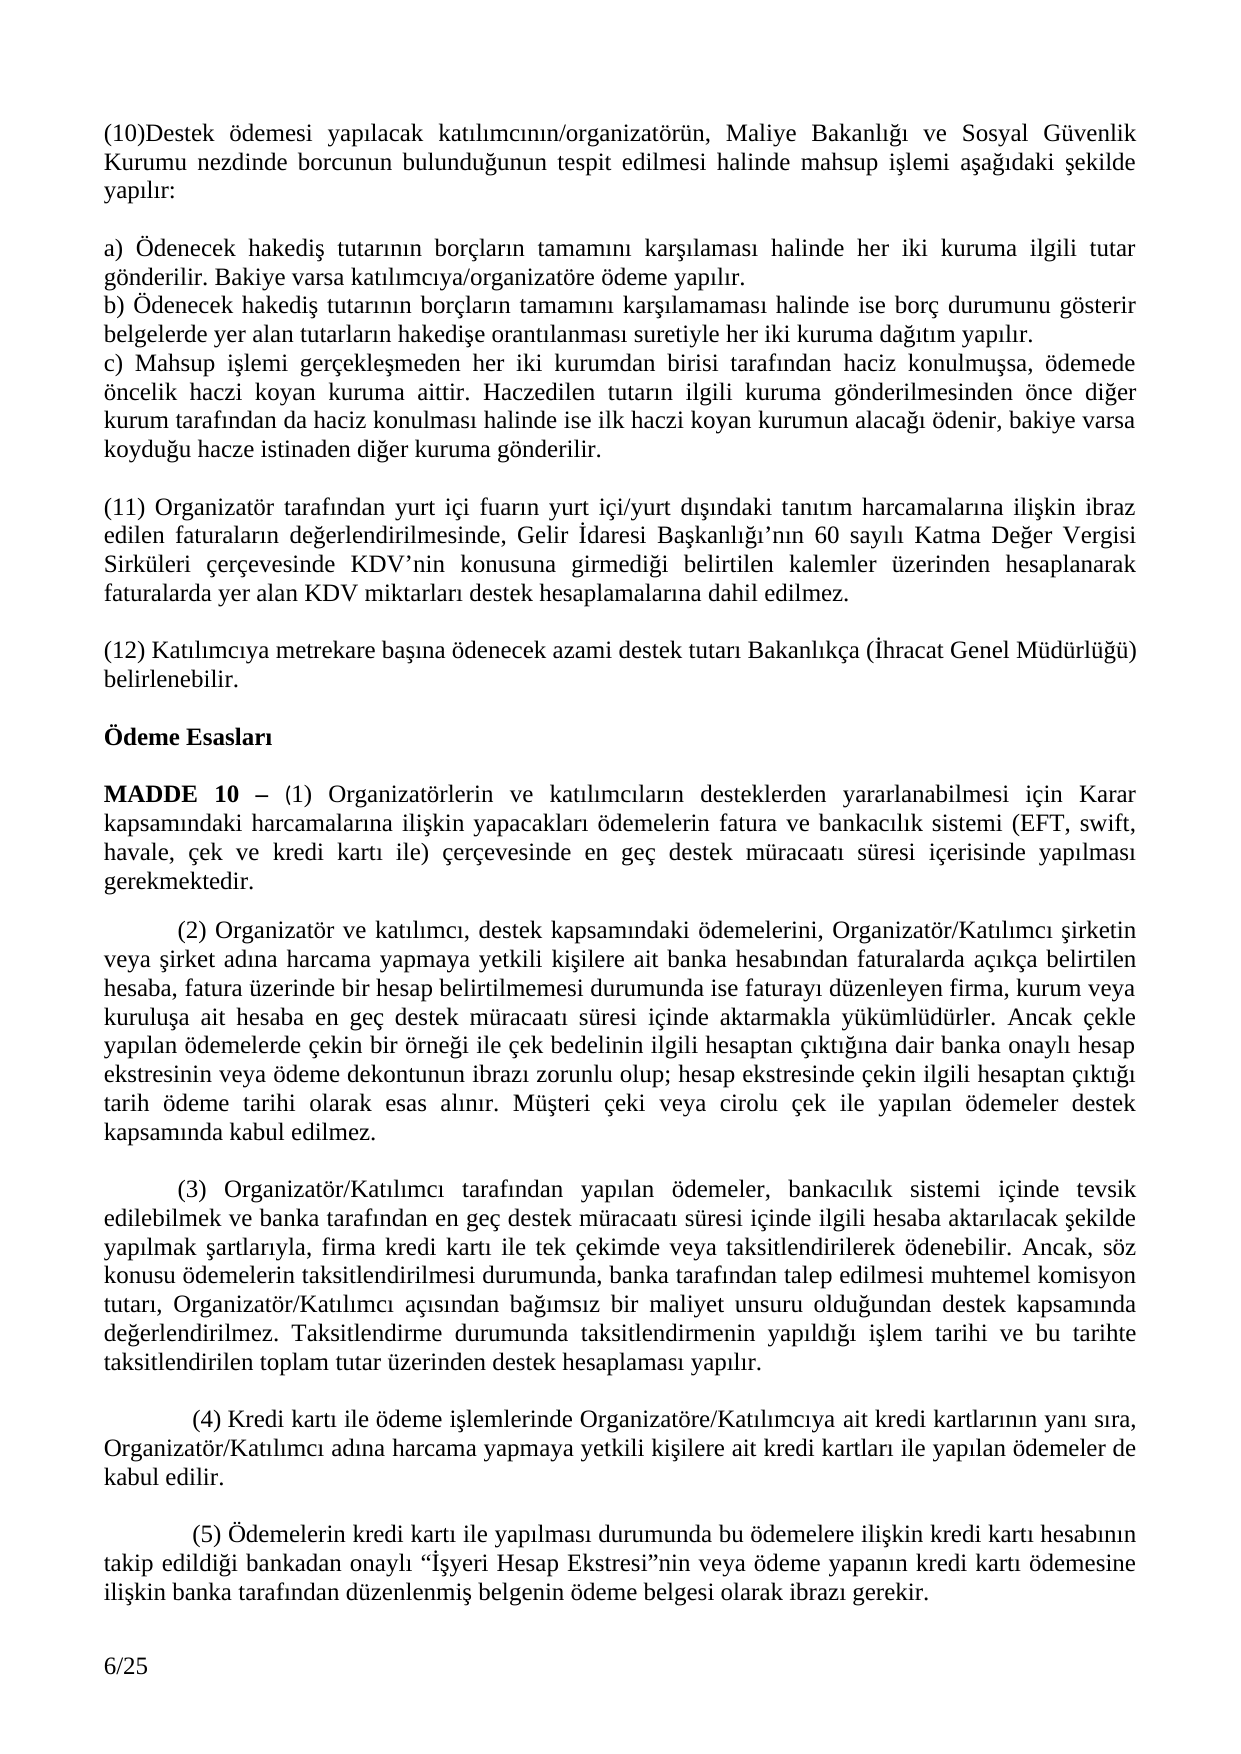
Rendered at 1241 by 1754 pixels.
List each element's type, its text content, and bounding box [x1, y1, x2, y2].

text (3) Organizatör/Katılımcı tarafından yapılan ödemeler, bankacılık sistemi içinde tevsik edilebilmek ve banka tarafından en geç destek müracaatı süresi içinde ilgili hesaba aktarılacak şekilde yapılmak şartlarıyla, firma kredi kartı ile tek çekimde veya taksitlendirilerek ödenebilir. Ancak, söz konusu ödemelerin taksitlendirilmesi durumunda, banka tarafından talep edilmesi muhtemel komisyon tutarı, Organizatör/Katılımcı açısından bağımsız bir maliyet unsuru olduğundan destek kapsamında değerlendirilmez. Taksitlendirme durumunda taksitlendirmenin yapıldığı işlem tarihi ve bu tarihte taksitlendirilen toplam tutar üzerinden destek hesaplaması yapılır. [103, 1174, 1137, 1376]
text (11) Organizatör tarafından yurt içi fuarın yurt içi/yurt dışındaki tanıtım harcamalarına ilişkin ibraz edilen faturaların değerlendirilmesinde, Gelir İdaresi Başkanlığı’nın 60 sayılı Katma Değer Vergisi Sirküleri çerçevesinde KDV’nin konusuna girmediği belirtilen kalemler üzerinden hesaplanarak faturalarda yer alan KDV miktarları destek hesaplamalarına dahil edilmez. [103, 492, 1137, 607]
text Ödeme Esasları [103, 722, 1137, 751]
text MADDE 10 – (1) Organizatörlerin ve katılımcıların desteklerden yararlanabilmesi için Karar kapsamındaki harcamalarına ilişkin yapacakları ödemelerin fatura ve bankacılık sistemi (EFT, swift, havale, çek ve kredi kartı ile) çerçevesinde en geç destek müracaatı süresi içerisinde yapılması gerekmektedir. [103, 779, 1137, 895]
text (12) Katılımcıya metrekare başına ödenecek azami destek tutarı Bakanlıkça (İhracat Genel Müdürlüğü) belirlenebilir. [103, 636, 1137, 693]
text a) Ödenecek hakediş tutarının borçların tamamını karşılaması halinde her iki kuruma ilgili tutar gönderilir. Bakiye varsa katılımcıya/organizatöre ödeme yapılır. [103, 233, 1137, 291]
text (10)Destek ödemesi yapılacak katılımcının/organizatörün, Maliye Bakanlığı ve Sosyal Güvenlik Kurumu nezdinde borcunun bulunduğunun tespit edilmesi halinde mahsup işlemi aşağıdaki şekilde yapılır: [103, 118, 1137, 204]
text (4) Kredi kartı ile ödeme işlemlerinde Organizatöre/Katılımcıya ait kredi kartlarının yanı sıra, Organizatör/Katılımcı adına harcama yapmaya yetkili kişilere ait kredi kartları ile yapılan ödemeler de kabul edilir. [103, 1404, 1137, 1491]
text (5) Ödemelerin kredi kartı ile yapılması durumunda bu ödemelere ilişkin kredi kartı hesabının takip edildiği bankadan onaylı “İşyeri Hesap Ekstresi”nin veya ödeme yapanın kredi kartı ödemesine ilişkin banka tarafından düzenlenmiş belgenin ödeme belgesi olarak ibrazı gerekir. [103, 1519, 1137, 1606]
text b) Ödenecek hakediş tutarının borçların tamamını karşılamaması halinde ise borç durumunu gösterir belgelerde yer alan tutarların hakedişe orantılanması suretiyle her iki kuruma dağıtım yapılır. [103, 291, 1137, 348]
text (2) Organizatör ve katılımcı, destek kapsamındaki ödemelerini, Organizatör/Katılımcı şirketin veya şirket adına harcama yapmaya yetkili kişilere ait banka hesabından faturalarda açıkça belirtilen hesaba, fatura üzerinde bir hesap belirtilmemesi durumunda ise faturayı düzenleyen firma, kurum veya kuruluşa ait hesaba en geç destek müracaatı süresi içinde aktarmakla yükümlüdürler. Ancak çekle yapılan ödemelerde çekin bir örneği ile çek bedelinin ilgili hesaptan çıktığına dair banka onaylı hesap ekstresinin veya ödeme dekontunun ibrazı zorunlu olup; hesap ekstresinde çekin ilgili hesaptan çıktığı tarih ödeme tarihi olarak esas alınır. Müşteri çeki veya cirolu çek ile yapılan ödemeler destek kapsamında kabul edilmez. [103, 916, 1137, 1146]
text c) Mahsup işlemi gerçekleşmeden her iki kurumdan birisi tarafından haciz konulmuşsa, ödemede öncelik haczi koyan kuruma aittir. Haczedilen tutarın ilgili kuruma gönderilmesinden önce diğer kurum tarafından da haciz konulması halinde ise ilk haczi koyan kurumun alacağı ödenir, bakiye varsa koyduğu hacze istinaden diğer kuruma gönderilir. [103, 348, 1137, 463]
